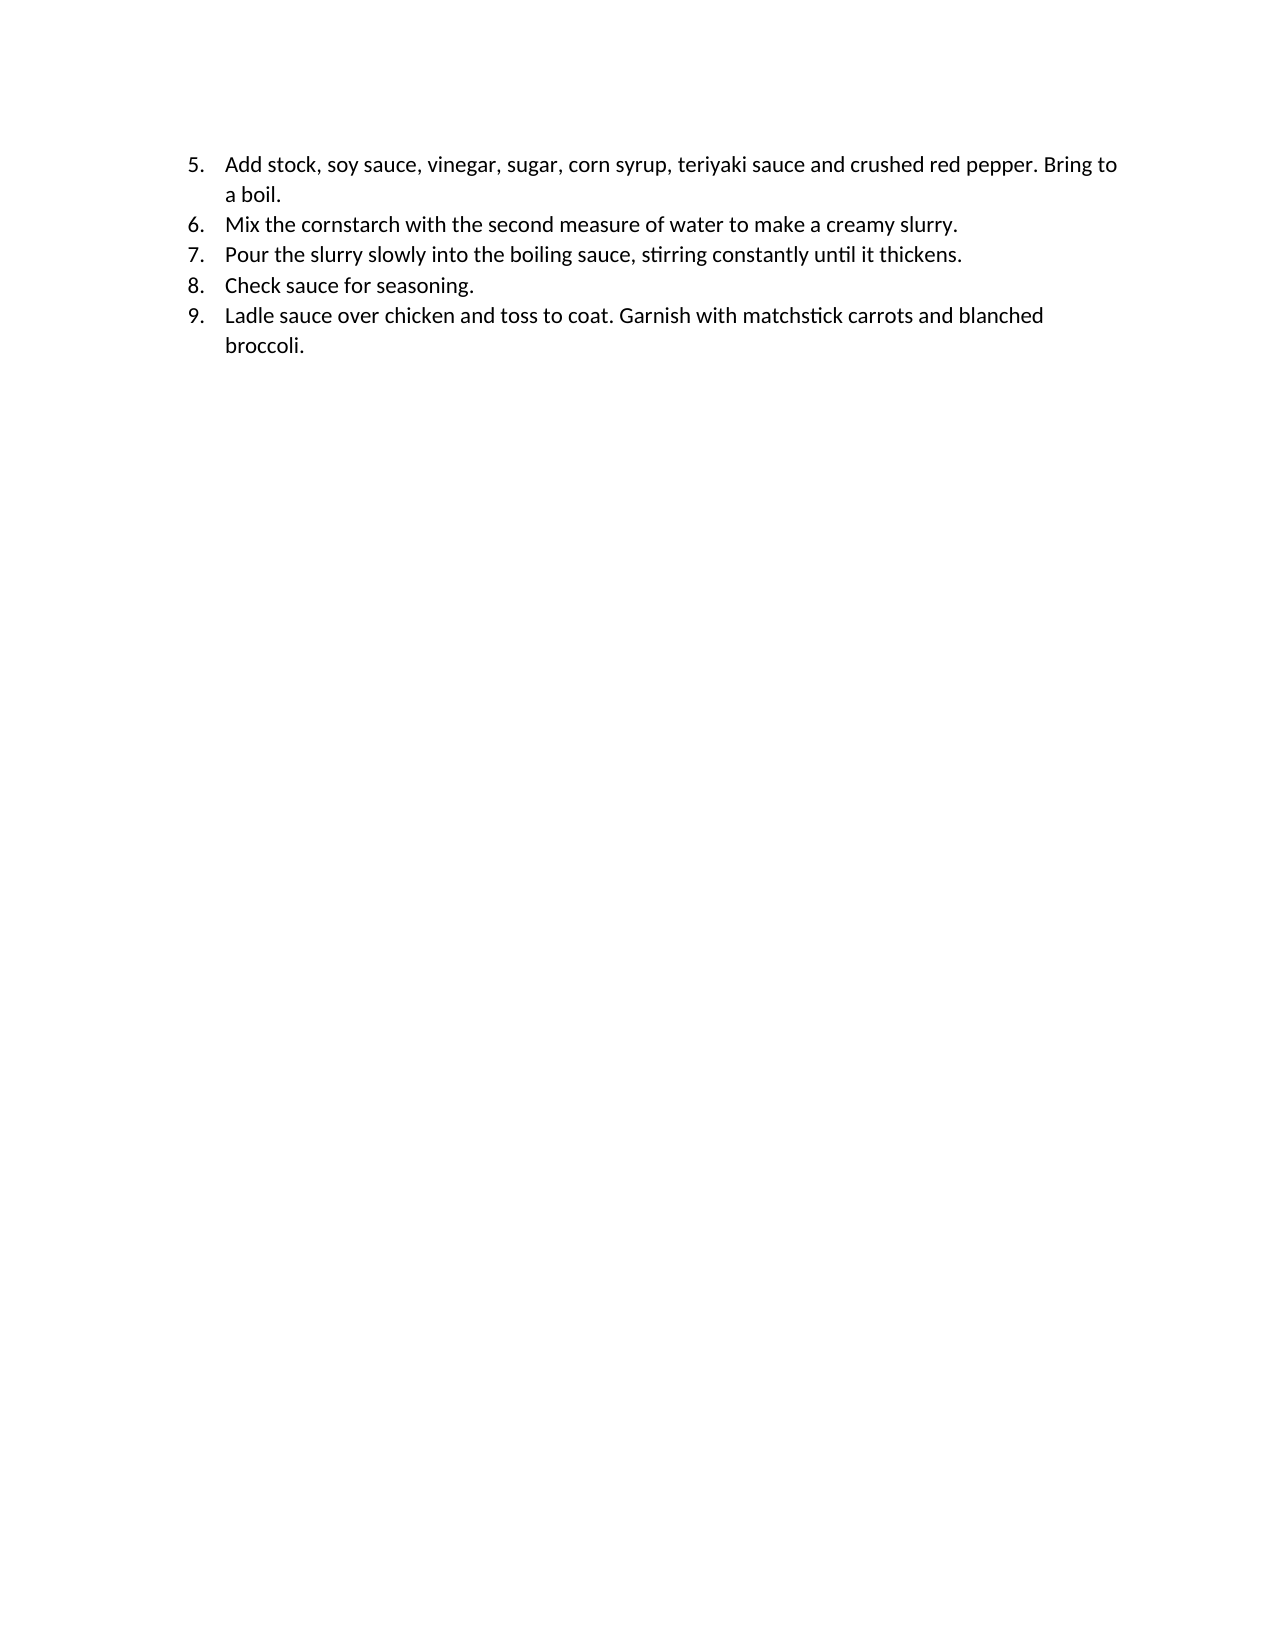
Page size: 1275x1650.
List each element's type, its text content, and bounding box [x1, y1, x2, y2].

list Mix the cornstarch with the second measure of water to make a creamy slurry. [187, 210, 1125, 238]
list Check sauce for seasoning. [187, 271, 1125, 299]
list Ladle sauce over chicken and toss to coat. Garnish with matchstick carrots and blanched broccoli. [187, 301, 1125, 359]
list Pour the slurry slowly into the boiling sauce, stirring constantly until it thickens. [187, 241, 1125, 269]
list Add stock, soy sauce, vinegar, sugar, corn syrup, teriyaki sauce and crushed red pepper. Bring to a boil. [187, 150, 1125, 208]
